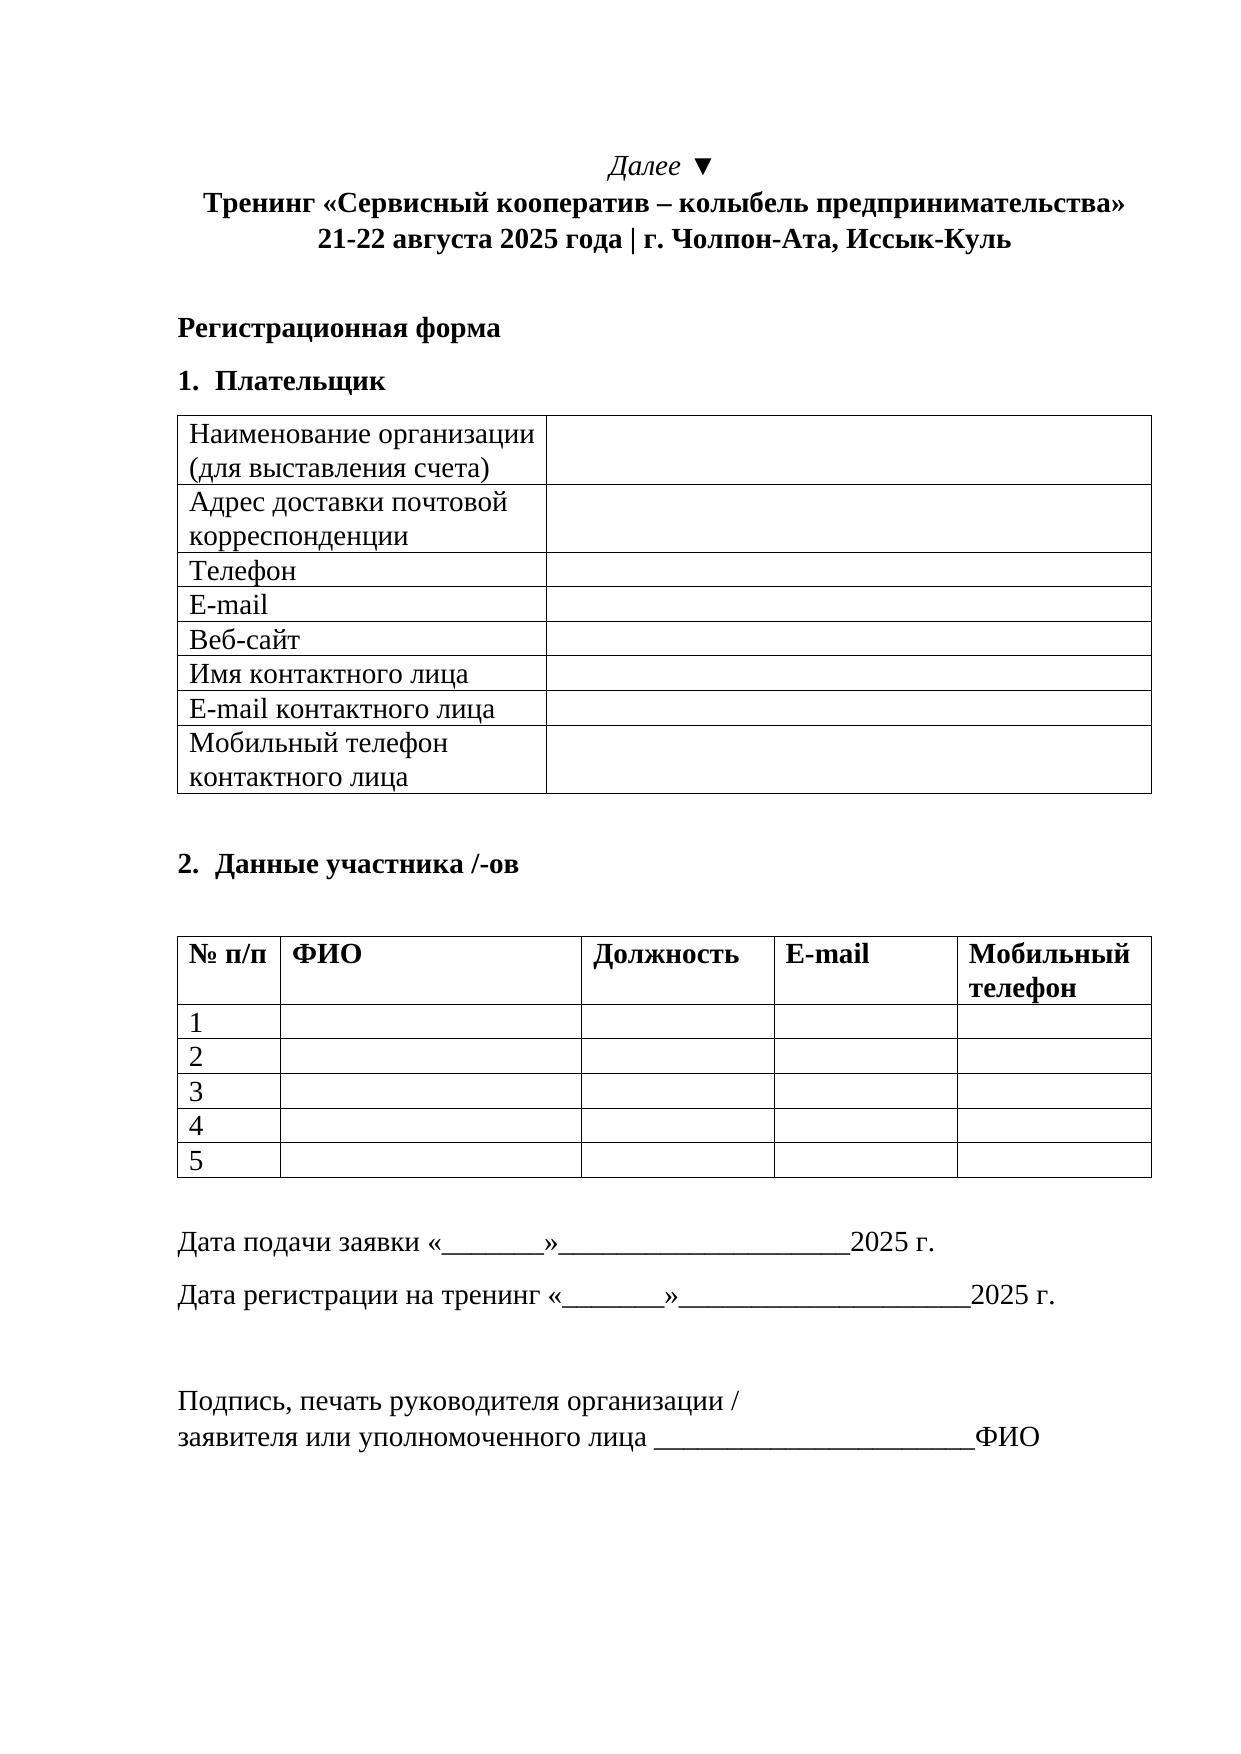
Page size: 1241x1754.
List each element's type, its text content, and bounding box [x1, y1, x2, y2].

table_cell [775, 1143, 957, 1177]
table_cell [775, 1109, 957, 1142]
table_header Должность [582, 937, 774, 1004]
text Дата регистрации на тренинг «_______»____________________2025 г. [177, 1277, 1152, 1311]
table_header № п/п [178, 937, 280, 1004]
table_cell Имя контактного лица [178, 656, 546, 690]
table_cell [958, 1074, 1151, 1107]
text заявителя или уполномоченного лица ______________________ФИО [177, 1419, 1152, 1453]
table_cell [775, 1074, 957, 1107]
table_cell [547, 485, 1151, 552]
text Тренинг «Сервисный кооператив – колыбель предпринимательства» [177, 185, 1152, 218]
table_cell [958, 1109, 1151, 1142]
table_cell [582, 1039, 774, 1073]
table_header ФИО [281, 937, 581, 1004]
table_cell [958, 1143, 1151, 1177]
table_cell E-mail контактного лица [178, 691, 546, 724]
table_cell 1 [178, 1005, 280, 1038]
table_cell [281, 1143, 581, 1177]
table_cell [547, 656, 1151, 690]
table_cell Адрес доставки почтовой корреспонденции [178, 485, 546, 552]
table_cell [775, 1005, 957, 1038]
text Подпись, печать руководителя организации / [177, 1383, 1152, 1416]
table_cell 5 [178, 1143, 280, 1177]
table_cell [281, 1109, 581, 1142]
table_cell Телефон [178, 553, 546, 586]
list Данные участника /-ов [177, 847, 1152, 880]
table_header Мобильный телефон [958, 937, 1151, 1004]
table_cell [582, 1074, 774, 1107]
table_cell [547, 622, 1151, 655]
list Плательщик [177, 363, 1152, 396]
table_cell [547, 587, 1151, 621]
table_cell 2 [178, 1039, 280, 1073]
table_header Наименование организации (для выставления счета) [178, 416, 546, 483]
table_cell [582, 1143, 774, 1177]
table_cell [281, 1074, 581, 1107]
text Далее ▼ [177, 148, 1152, 182]
text Регистрационная форма [177, 310, 1152, 343]
table_cell E-mail [178, 587, 546, 621]
table_cell [281, 1039, 581, 1073]
table_cell [281, 1005, 581, 1038]
table_cell Веб-сайт [178, 622, 546, 655]
table_cell [582, 1109, 774, 1142]
table_cell [958, 1005, 1151, 1038]
table_header [547, 416, 1151, 483]
table_cell [547, 691, 1151, 724]
table_cell [582, 1005, 774, 1038]
table_cell Мобильный телефон контактного лица [178, 726, 546, 793]
text Дата подачи заявки «_______»____________________2025 г. [177, 1224, 1152, 1258]
table_header E-mail [775, 937, 957, 1004]
table_cell [547, 553, 1151, 586]
table_cell 4 [178, 1109, 280, 1142]
table_cell 3 [178, 1074, 280, 1107]
table_cell [958, 1039, 1151, 1073]
table_cell [547, 726, 1151, 793]
table_cell [775, 1039, 957, 1073]
text 21-22 августа 2025 года | г. Чолпон-Ата, Иссык-Куль [177, 221, 1152, 254]
